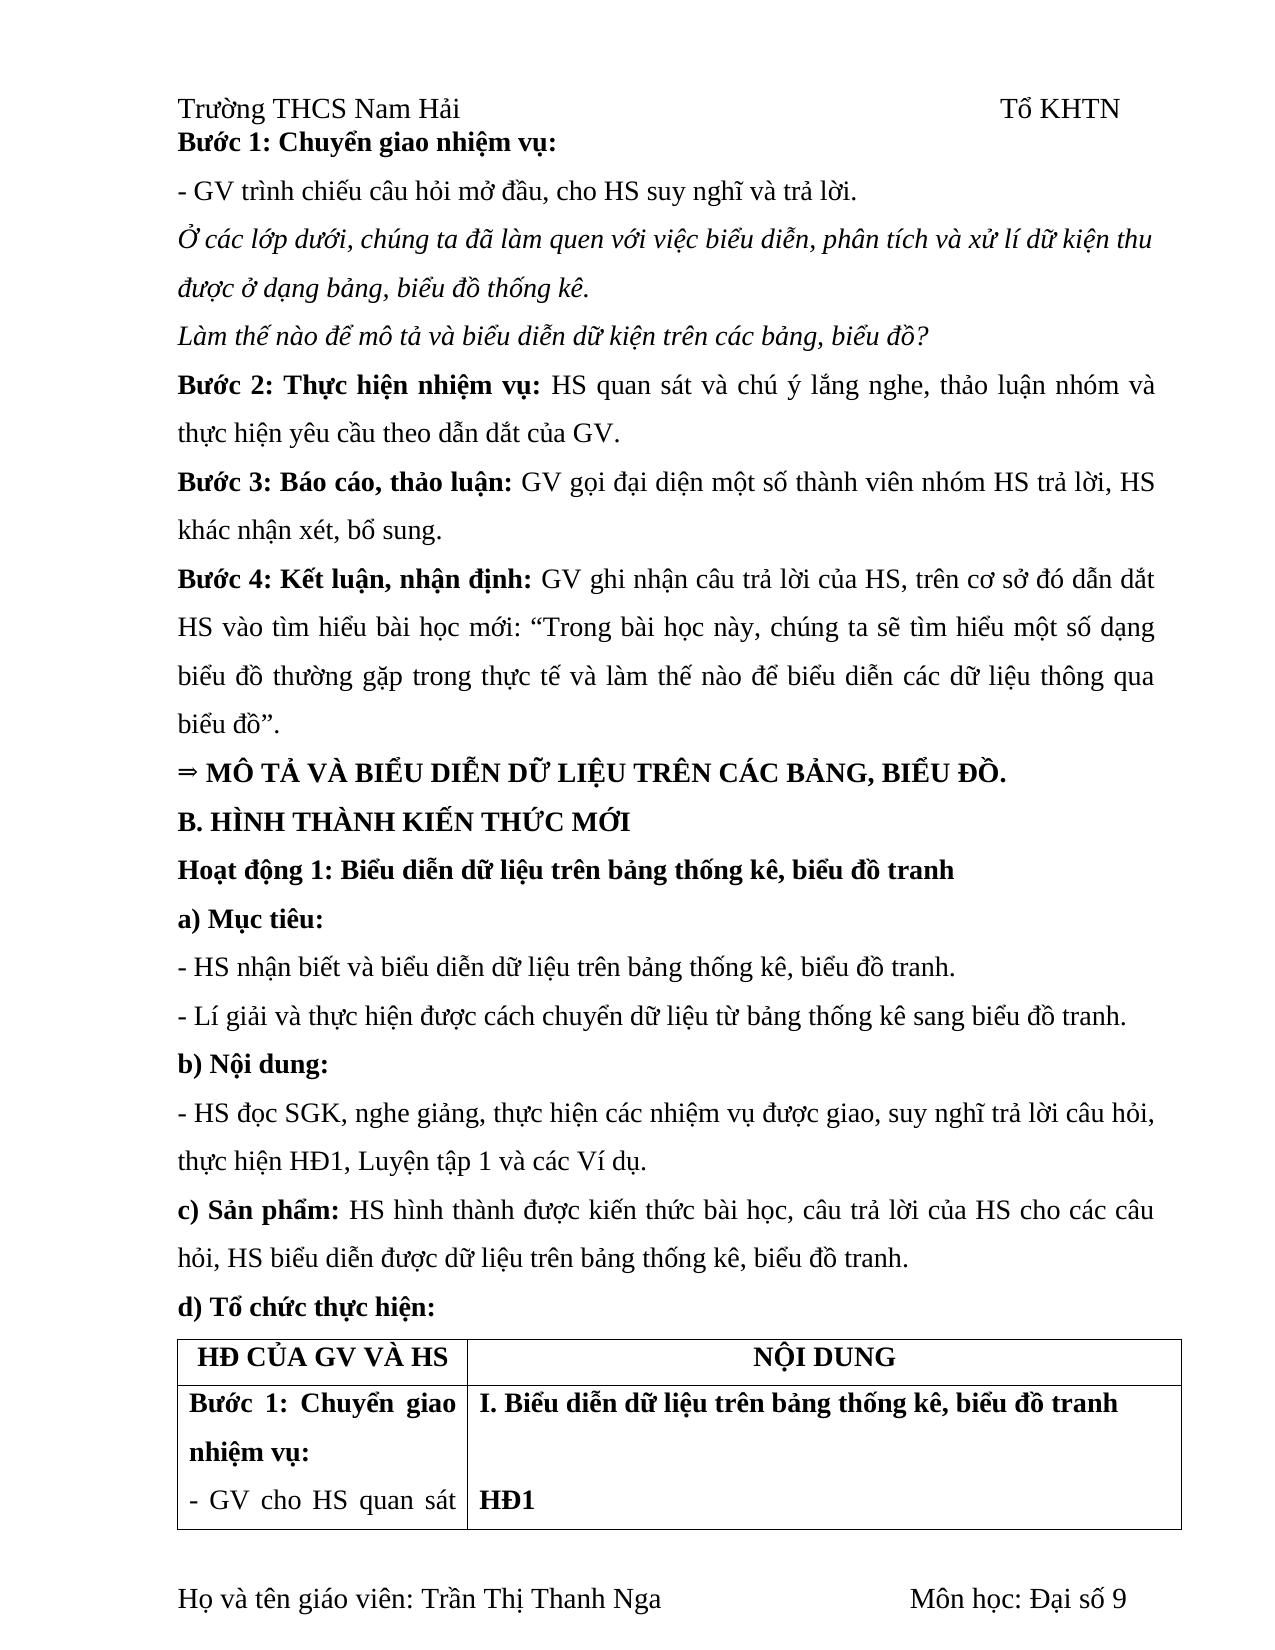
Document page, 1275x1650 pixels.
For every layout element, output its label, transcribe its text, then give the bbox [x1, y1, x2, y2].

text - HS đọc SGK, nghe giảng, thực hiện các nhiệm vụ được giao, suy nghĩ trả lời câu hỏi, thực hiện HĐ1, Luyện tập 1 và các Ví dụ. [177, 1096, 1157, 1177]
table_header HĐ CỦA GV VÀ HS [178, 1340, 467, 1385]
text - GV trình chiếu câu hỏi mở đầu, cho HS suy nghĩ và trả lời. [177, 173, 1157, 206]
text - Lí giải và thực hiện được cách chuyển dữ liệu từ bảng thống kê sang biểu đồ tranh. [177, 999, 1157, 1031]
text d) Tổ chức thực hiện: [177, 1290, 1157, 1322]
text Bước 3: Báo cáo, thảo luận: GV gọi đại diện một số thành viên nhóm HS trả lời, HS khác nhận xét, bổ sung. [177, 465, 1157, 546]
text Bước 1: Chuyển giao nhiệm vụ: [177, 125, 1157, 157]
text Bước 4: Kết luận, nhận định: GV ghi nhận câu trả lời của HS, trên cơ sở đó dẫn dắt HS vào tìm hiểu bài học mới: “Trong bài học này, chúng ta sẽ tìm hiểu một số dạng biểu đồ thường gặp trong thực tế và làm thế nào để biểu diễn các dữ liệu thông qua biểu đồ”. [177, 562, 1157, 740]
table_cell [178, 1386, 467, 1529]
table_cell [468, 1386, 1181, 1529]
text Làm thế nào để mô tả và biểu diễn dữ kiện trên các bảng, biểu đồ? [177, 319, 1157, 352]
text MÔ TẢ VÀ BIỂU DIỄN DỮ LIỆU TRÊN CÁC BẢNG, BIỂU ĐỒ. [177, 756, 1157, 788]
text a) Mục tiêu: [177, 902, 1157, 934]
table_header NỘI DUNG [468, 1340, 1181, 1385]
text B. HÌNH THÀNH KIẾN THỨC MỚI [177, 804, 1157, 837]
text - HS nhận biết và biểu diễn dữ liệu trên bảng thống kê, biểu đồ tranh. [177, 950, 1157, 983]
text Bước 2: Thực hiện nhiệm vụ: HS quan sát và chú ý lắng nghe, thảo luận nhóm và thực hiện yêu cầu theo dẫn dắt của GV. [177, 368, 1157, 449]
text c) Sản phẩm: HS hình thành được kiến thức bài học, câu trả lời của HS cho các câu hỏi, HS biểu diễn được dữ liệu trên bảng thống kê, biểu đồ tranh. [177, 1193, 1157, 1274]
text Ở các lớp dưới, chúng ta đã làm quen với việc biểu diễn, phân tích và xử lí dữ kiện thu được ở dạng bảng, biểu đồ thống kê. [177, 222, 1157, 303]
text Hoạt động 1: Biểu diễn dữ liệu trên bảng thống kê, biểu đồ tranh [177, 853, 1157, 886]
text b) Nội dung: [177, 1047, 1157, 1080]
